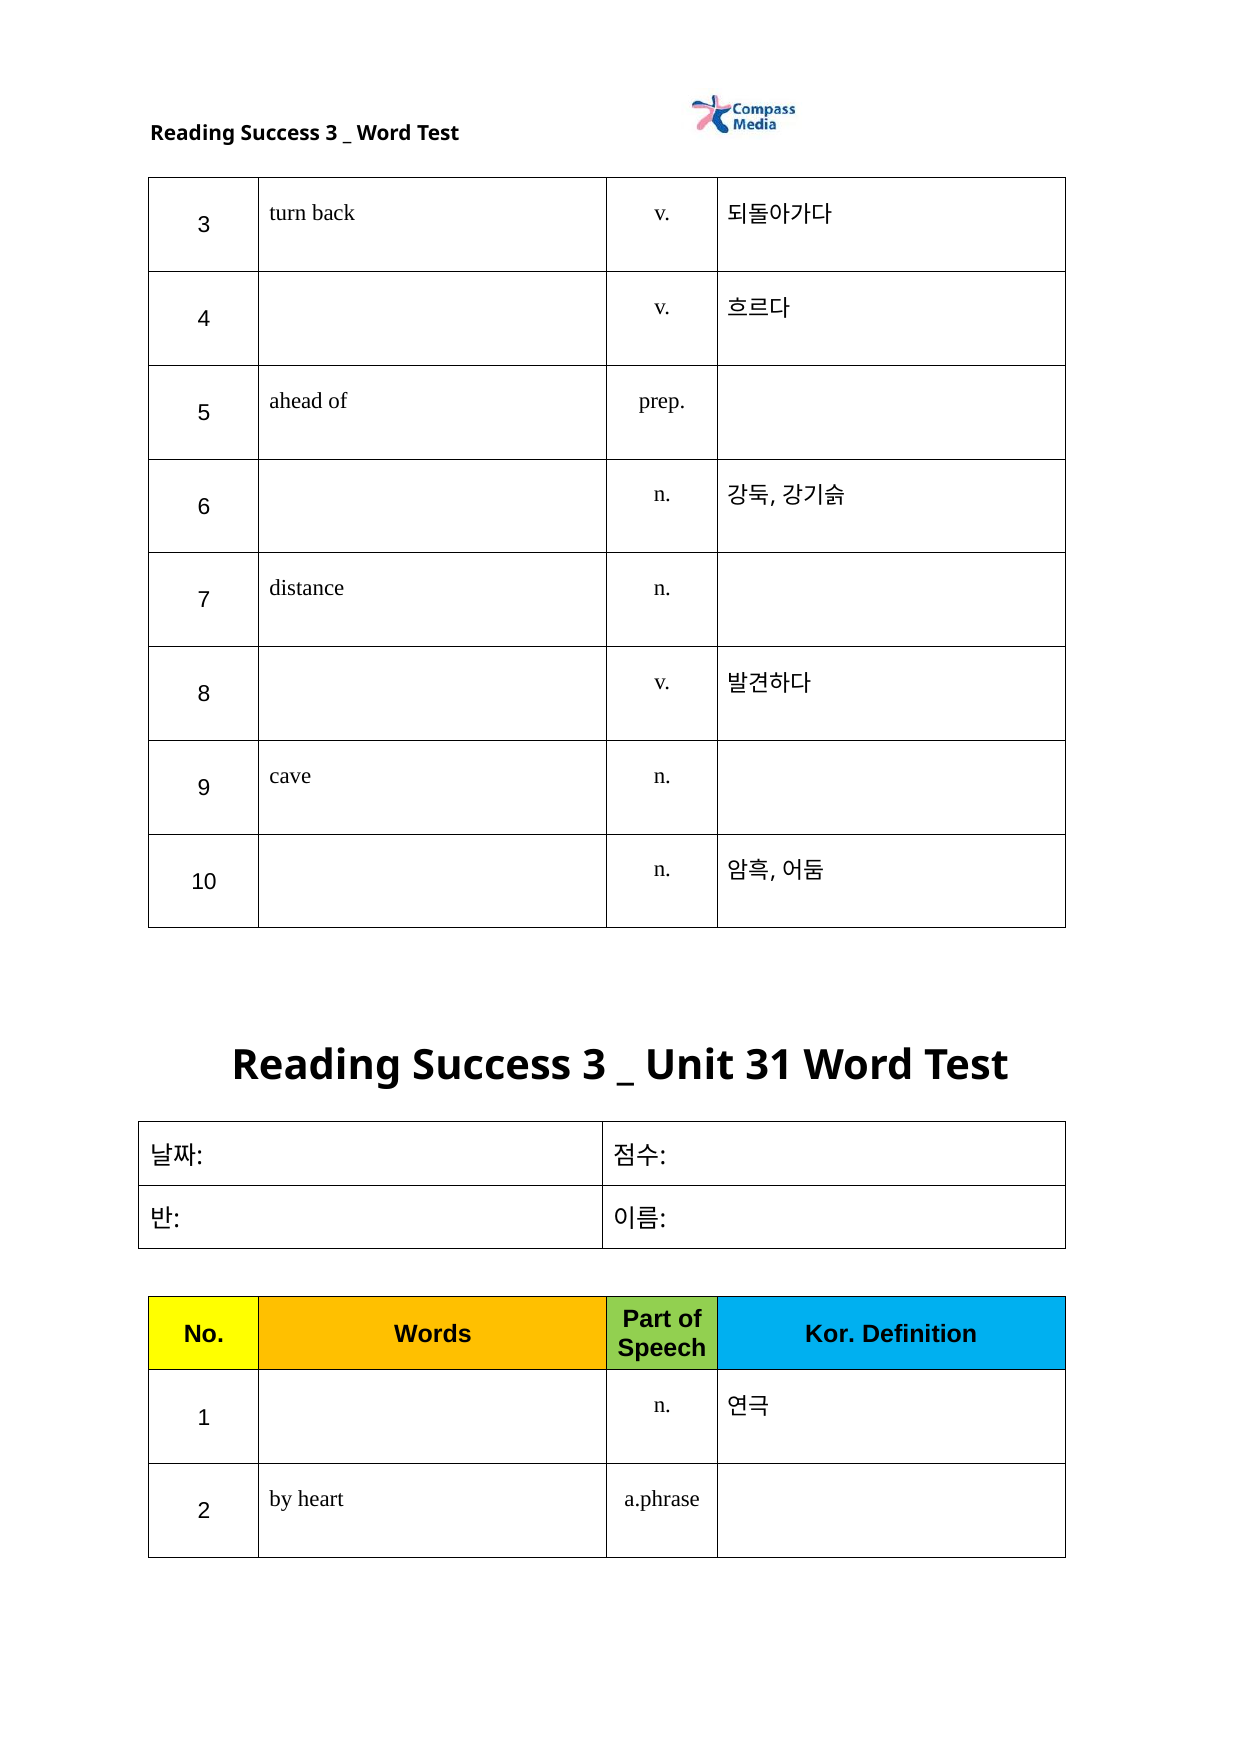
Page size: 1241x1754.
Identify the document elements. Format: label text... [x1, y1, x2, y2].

table_cell 8 [149, 647, 258, 740]
table_cell 3 [149, 178, 258, 271]
table_cell [259, 460, 606, 552]
table_cell ahead of [259, 366, 606, 458]
table_cell [259, 1370, 606, 1463]
table_cell v. [607, 272, 717, 365]
table_cell n. [607, 553, 717, 646]
table_cell 흐르다 [718, 272, 1065, 365]
table_cell [718, 741, 1065, 833]
table_header Part of Speech [607, 1297, 717, 1369]
table_cell 되돌아가다 [718, 178, 1065, 271]
table_cell 10 [149, 835, 258, 927]
table_cell v. [607, 178, 717, 271]
table_cell 2 [149, 1464, 258, 1557]
table_header 날짜: [139, 1122, 602, 1184]
table_cell by heart [259, 1464, 606, 1557]
table_cell 4 [149, 272, 258, 365]
table_cell prep. [607, 366, 717, 458]
table_cell 7 [149, 553, 258, 646]
text Reading Success 3 _ Unit 31 Word Test [150, 1035, 1090, 1092]
table_cell 암흑, 어둠 [718, 835, 1065, 927]
table_cell [259, 272, 606, 365]
table_cell 발견하다 [718, 647, 1065, 740]
picture [681, 88, 807, 140]
table_cell v. [607, 647, 717, 740]
table_cell [718, 366, 1065, 458]
table_cell [718, 553, 1065, 646]
table_header No. [149, 1297, 258, 1369]
table_cell 1 [149, 1370, 258, 1463]
table_header Kor. Definition [718, 1297, 1065, 1369]
table_cell n. [607, 1370, 717, 1463]
table_header 점수: [603, 1122, 1065, 1184]
table_cell [259, 647, 606, 740]
table_cell 연극 [718, 1370, 1065, 1463]
table_cell 5 [149, 366, 258, 458]
table_cell a.phrase [607, 1464, 717, 1557]
table_cell n. [607, 741, 717, 833]
table_cell turn back [259, 178, 606, 271]
table_cell n. [607, 835, 717, 927]
table_cell n. [607, 460, 717, 552]
table_cell [259, 835, 606, 927]
table_cell [718, 1464, 1065, 1557]
table_cell cave [259, 741, 606, 833]
table_header Words [259, 1297, 606, 1369]
table_cell 강둑, 강기슭 [718, 460, 1065, 552]
table_cell 반: [139, 1186, 602, 1248]
table_cell 이름: [603, 1186, 1065, 1248]
table_cell distance [259, 553, 606, 646]
table_cell 9 [149, 741, 258, 833]
table_cell 6 [149, 460, 258, 552]
